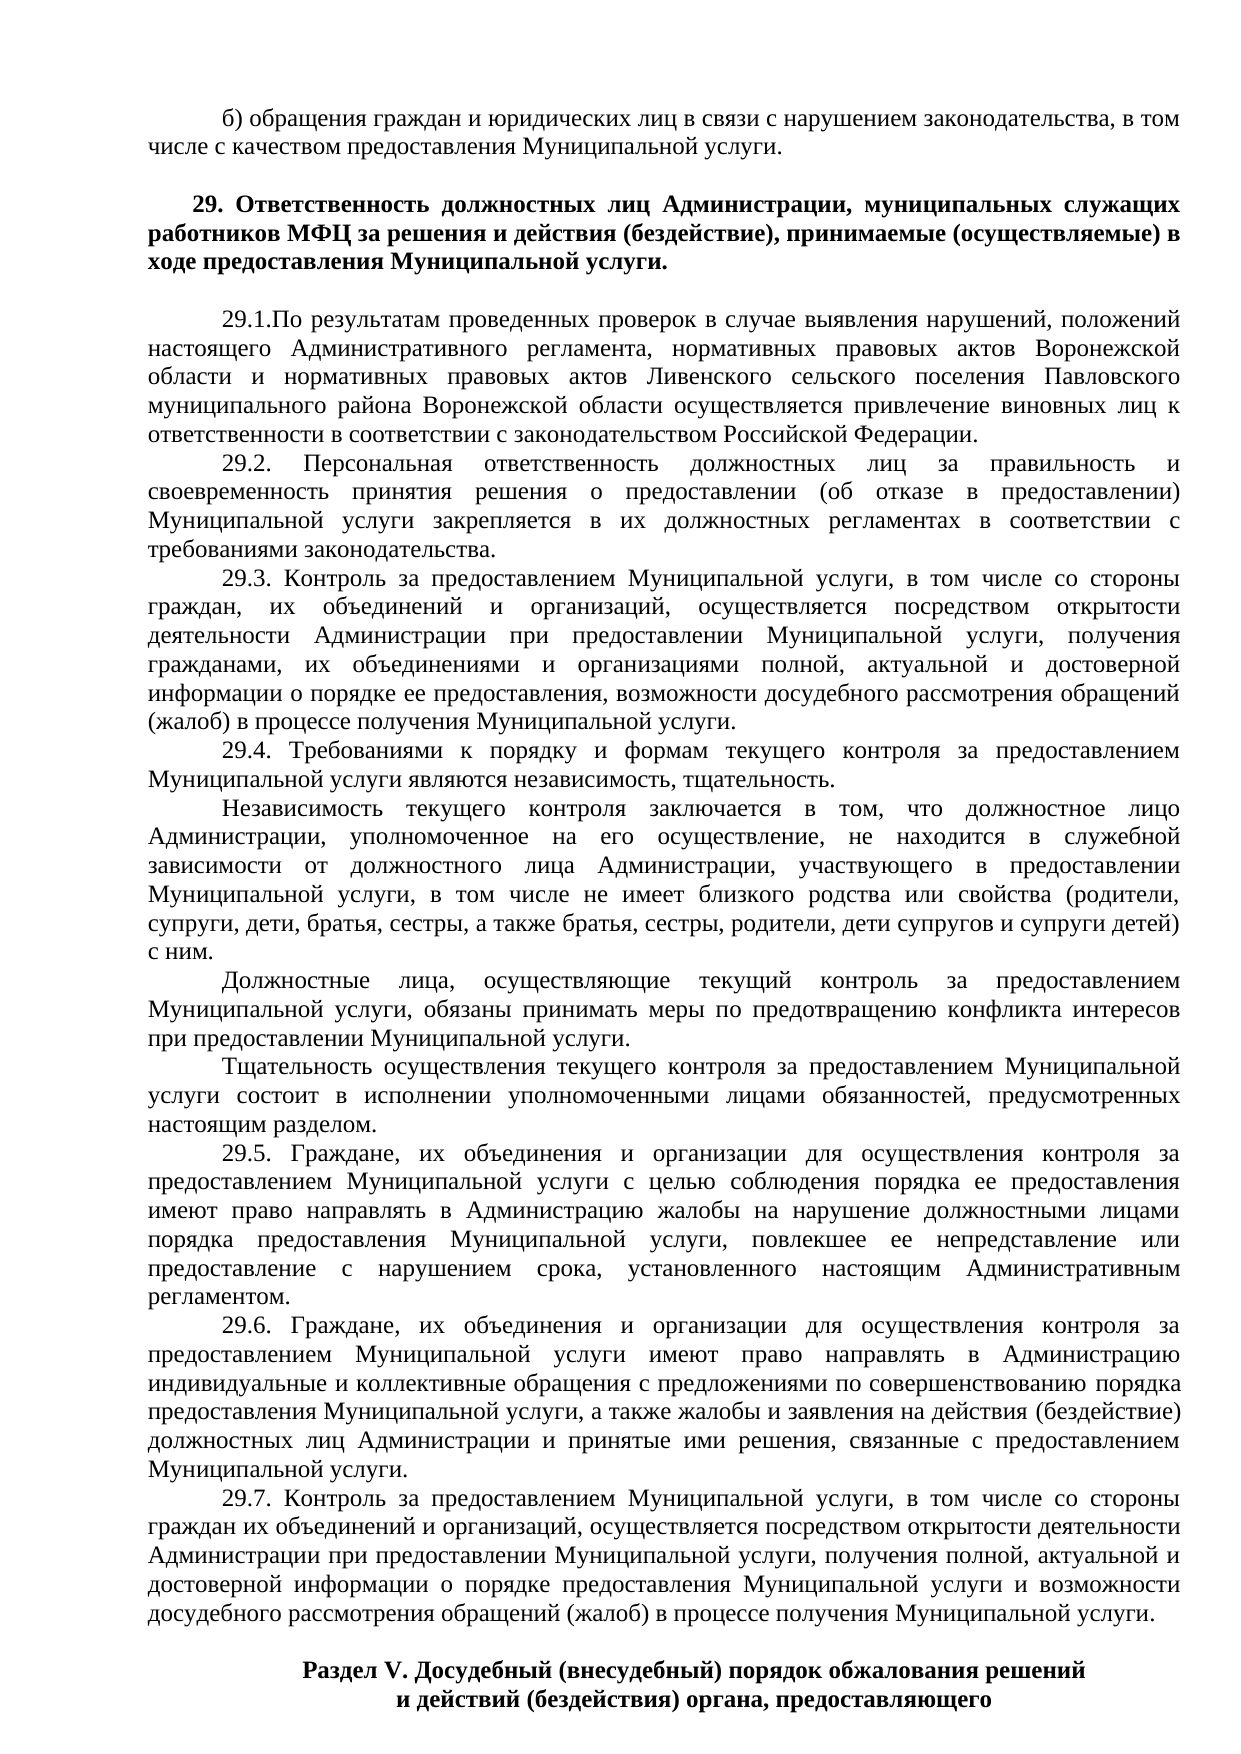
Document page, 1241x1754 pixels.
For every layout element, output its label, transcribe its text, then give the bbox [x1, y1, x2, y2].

text 29.1.По результатам проведенных проверок в случае выявления нарушений, положений настоящего Административного регламента, нормативных правовых актов Воронежской области и нормативных правовых актов Ливенского сельского поселения Павловского муниципального района Воронежской области осуществляется привлечение виновных лиц к ответственности в соответствии с законодательством Российской Федерации. [148, 304, 1181, 448]
text Должностные лица, осуществляющие текущий контроль за предоставлением Муниципальной услуги, обязаны принимать меры по предотвращению конфликта интересов при предоставлении Муниципальной услуги. [148, 965, 1181, 1051]
text Раздел V. Досудебный (внесудебный) порядок обжалования решений [148, 1655, 1181, 1684]
text 29.2. Персональная ответственность должностных лиц за правильность и своевременность принятия решения о предоставлении (об отказе в предоставлении) Муниципальной услуги закрепляется в их должностных регламентах в соответствии с требованиями законодательства. [148, 448, 1181, 563]
text 29.4. Требованиями к порядку и формам текущего контроля за предоставлением Муниципальной услуги являются независимость, тщательность. [148, 735, 1181, 793]
text Тщательность осуществления текущего контроля за предоставлением Муниципальной услуги состоит в исполнении уполномоченными лицами обязанностей, предусмотренных настоящим разделом. [148, 1051, 1181, 1138]
text 29. Ответственность должностных лиц Администрации, муниципальных служащих работников МФЦ за решения и действия (бездействие), принимаемые (осуществляемые) в ходе предоставления Муниципальной услуги. [148, 189, 1181, 275]
text Независимость текущего контроля заключается в том, что должностное лицо Администрации, уполномоченное на его осуществление, не находится в служебной зависимости от должностного лица Администрации, участвующего в предоставлении Муниципальной услуги, в том числе не имеет близкого родства или свойства (родители, супруги, дети, братья, сестры, а также братья, сестры, родители, дети супругов и супруги детей) с ним. [148, 793, 1181, 965]
text 29.5. Граждане, их объединения и организации для осуществления контроля за предоставлением Муниципальной услуги с целью соблюдения порядка ее предоставления имеют право направлять в Администрацию жалобы на нарушение должностными лицами порядка предоставления Муниципальной услуги, повлекшее ее непредставление или предоставление с нарушением срока, установленного настоящим Административным регламентом. [148, 1138, 1181, 1310]
text б) обращения граждан и юридических лиц в связи с нарушением законодательства, в том числе с качеством предоставления Муниципальной услуги. [148, 103, 1181, 160]
text 29.7. Контроль за предоставлением Муниципальной услуги, в том числе со стороны граждан их объединений и организаций, осуществляется посредством открытости деятельности Администрации при предоставлении Муниципальной услуги, получения полной, актуальной и достоверной информации о порядке предоставления Муниципальной услуги и возможности досудебного рассмотрения обращений (жалоб) в процессе получения Муниципальной услуги. [148, 1483, 1181, 1626]
text 29.3. Контроль за предоставлением Муниципальной услуги, в том числе со стороны граждан, их объединений и организаций, осуществляется посредством открытости деятельности Администрации при предоставлении Муниципальной услуги, получения гражданами, их объединениями и организациями полной, актуальной и достоверной информации о порядке ее предоставления, возможности досудебного рассмотрения обращений (жалоб) в процессе получения Муниципальной услуги. [148, 563, 1181, 735]
text и действий (бездействия) органа, предоставляющего [148, 1684, 1181, 1713]
text 29.6. Граждане, их объединения и организации для осуществления контроля за предоставлением Муниципальной услуги имеют право направлять в Администрацию индивидуальные и коллективные обращения с предложениями по совершенствованию порядка предоставления Муниципальной услуги, а также жалобы и заявления на действия (бездействие) должностных лиц Администрации и принятые ими решения, связанные с предоставлением Муниципальной услуги. [148, 1310, 1181, 1483]
